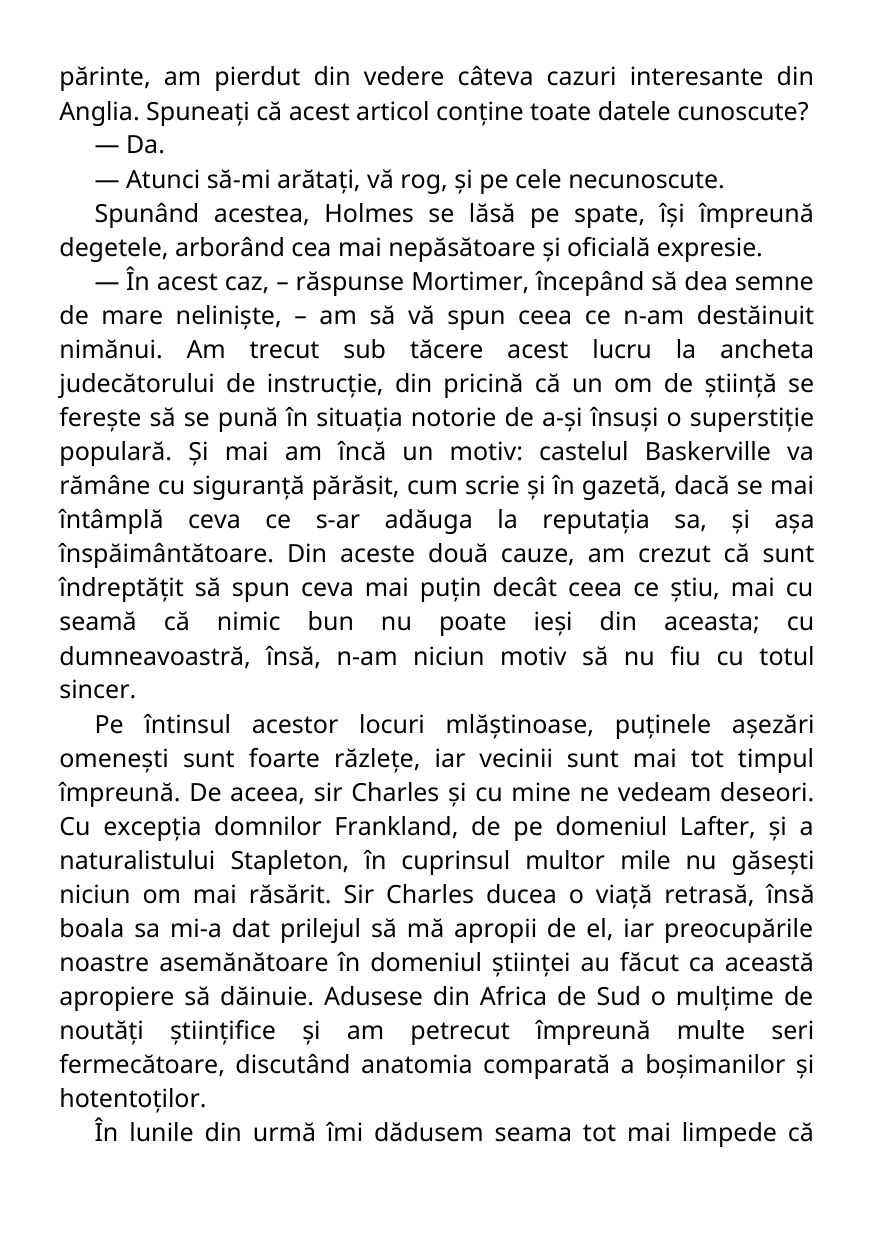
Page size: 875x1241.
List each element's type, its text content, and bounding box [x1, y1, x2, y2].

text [59, 59, 815, 127]
text — În acest caz, – răspunse Mortimer, începând să dea semne de mare nelinişte, – am să vă spun ceea ce n-am destăinuit nimănui. Am trecut sub tăcere acest lucru la ancheta judecătorului de instrucţie, din pricină că un om de ştiinţă se fereşte să se pună în situaţia notorie de a-şi însuşi o superstiţie populară. Şi mai am încă un motiv: castelul Baskerville va rămâne cu siguranţă părăsit, cum scrie şi în gazetă, dacă se mai întâmplă ceva ce s-ar adăuga la reputaţia sa, şi aşa înspăimântătoare. Din aceste două cauze, am crezut că sunt îndreptăţit să spun ceva mai puţin decât ceea ce ştiu, mai cu seamă că nimic bun nu poate ieşi din aceasta; cu dumneavoastră, însă, n-am niciun motiv să nu fiu cu totul sincer. [59, 263, 815, 706]
text — Atunci să-mi arătaţi, vă rog, şi pe cele necunoscute. [59, 161, 815, 195]
text Pe întinsul acestor locuri mlăştinoase, puţinele aşezări omeneşti sunt foarte răzleţe, iar vecinii sunt mai tot timpul împreună. De aceea, sir Charles şi cu mine ne vedeam deseori. Cu excepţia domnilor Frankland, de pe domeniul Lafter, şi a naturalistului Stapleton, în cuprinsul multor mile nu găseşti niciun om mai răsărit. Sir Charles ducea o viaţă retrasă, însă boala sa mi-a dat prilejul să mă apropii de el, iar preocupările noastre asemănătoare în domeniul ştiinţei au făcut ca această apropiere să dăinuie. Adusese din Africa de Sud o mulţime de noutăţi ştiinţifice şi am petrecut împreună multe seri fermecătoare, discutând anatomia comparată a boşimanilor şi hotentoţilor. [59, 706, 815, 1115]
text — Da. [59, 127, 815, 161]
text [59, 1115, 815, 1149]
text Spunând acestea, Holmes se lăsă pe spate, îşi împreună degetele, arborând cea mai nepăsătoare şi oficială expresie. [59, 195, 815, 263]
